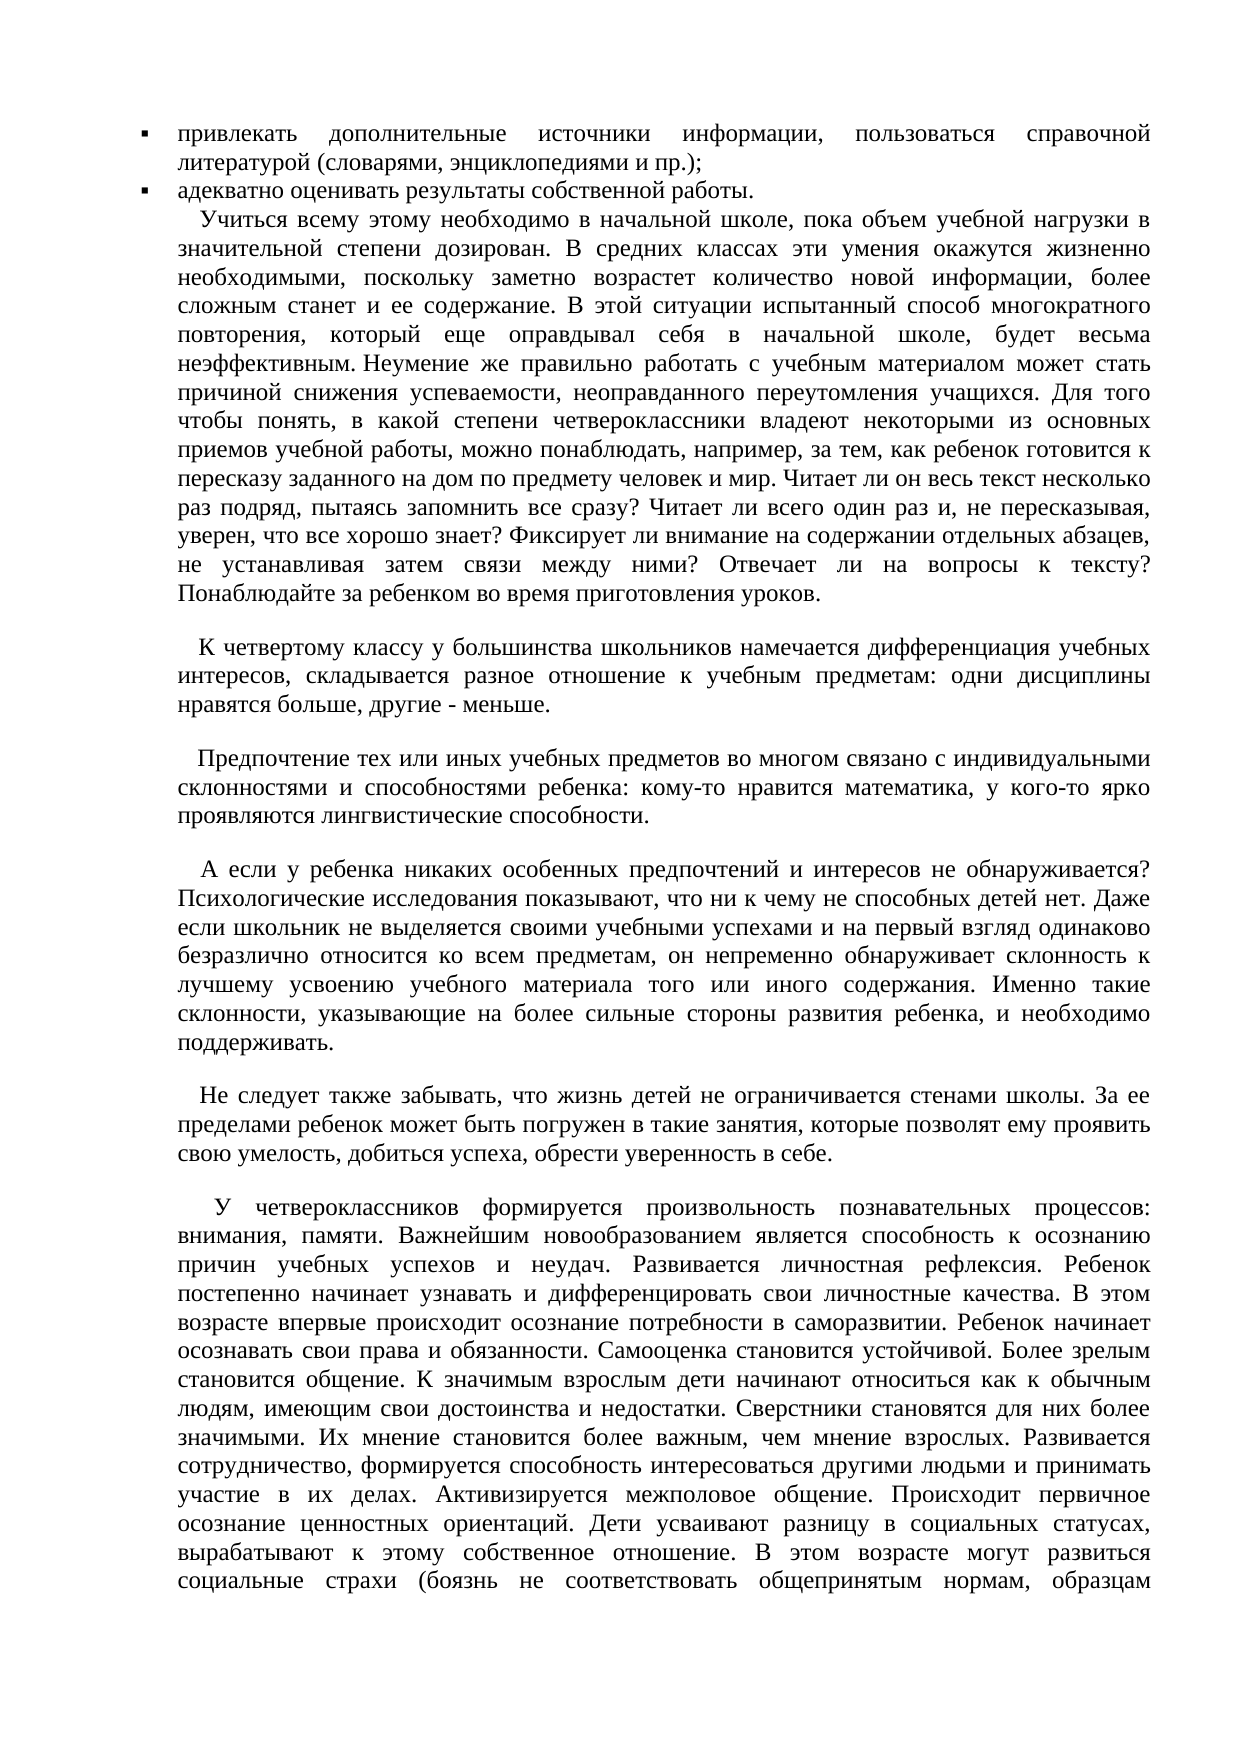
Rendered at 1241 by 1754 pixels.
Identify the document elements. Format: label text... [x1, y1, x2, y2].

text Не следует также забывать, что жизнь детей не ограничивается стенами школы. За ее пределами ребенок может быть погружен в такие занятия, которые позволят ему проявить свою умелость, добиться успеха, обрести уверенность в себе. [177, 1081, 1152, 1167]
list привлекать дополнительные источники информации, пользоваться справочной литературой (словарями, энциклопедиями и пр.); [140, 118, 1152, 176]
list адекватно оценивать результаты собственной работы. [140, 176, 1152, 204]
text Учиться всему этому необходимо в начальной школе, пока объем учебной нагрузки в значительной степени дозирован. В средних классах эти умения окажутся жизненно необходимыми, поскольку заметно возрастет количество новой информации, более сложным станет и ее содержание. В этой ситуации испытанный способ многократного повторения, который еще оправдывал себя в начальной школе, будет весьма неэффективным. Неумение же правильно работать с учебным материалом может стать причиной снижения успеваемости, неоправданного переутомления учащихся. Для того чтобы понять, в какой степени четвероклассники владеют некоторыми из основных приемов учебной работы, можно понаблюдать, например, за тем, как ребенок готовится к пересказу заданного на дом по предмету человек и мир. Читает ли он весь текст несколько раз подряд, пытаясь запомнить все сразу? Читает ли всего один раз и, не пересказывая, уверен, что все хорошо знает? Фиксирует ли внимание на содержании отдельных абзацев, не устанавливая затем связи между ними? Отвечает ли на вопросы к тексту? Понаблюдайте за ребенком во время приготовления уроков. [177, 204, 1152, 607]
text Предпочтение тех или иных учебных предметов во многом связано с индивидуальными склонностями и способностями ребенка: кому-то нравится математика, у кого-то ярко проявляются лингвистические способности. [177, 743, 1152, 829]
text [177, 1192, 1152, 1594]
text А если у ребенка никаких особенных предпочтений и интересов не обнаруживается? Психологические исследования показывают, что ни к чему не способных детей нет. Даже если школьник не выделяется своими учебными успехами и на первый взгляд одинаково безразлично относится ко всем предметам, он непременно обнаруживает склонность к лучшему усвоению учебного материала того или иного содержания. Именно такие склонности, указывающие на более сильные стороны развития ребенка, и необходимо поддерживать. [177, 854, 1152, 1056]
text К четвертому классу у большинства школьников намечается дифференциация учебных интересов, складывается разное отношение к учебным предметам: одни дисциплины нравятся больше, другие - меньше. [177, 632, 1152, 718]
